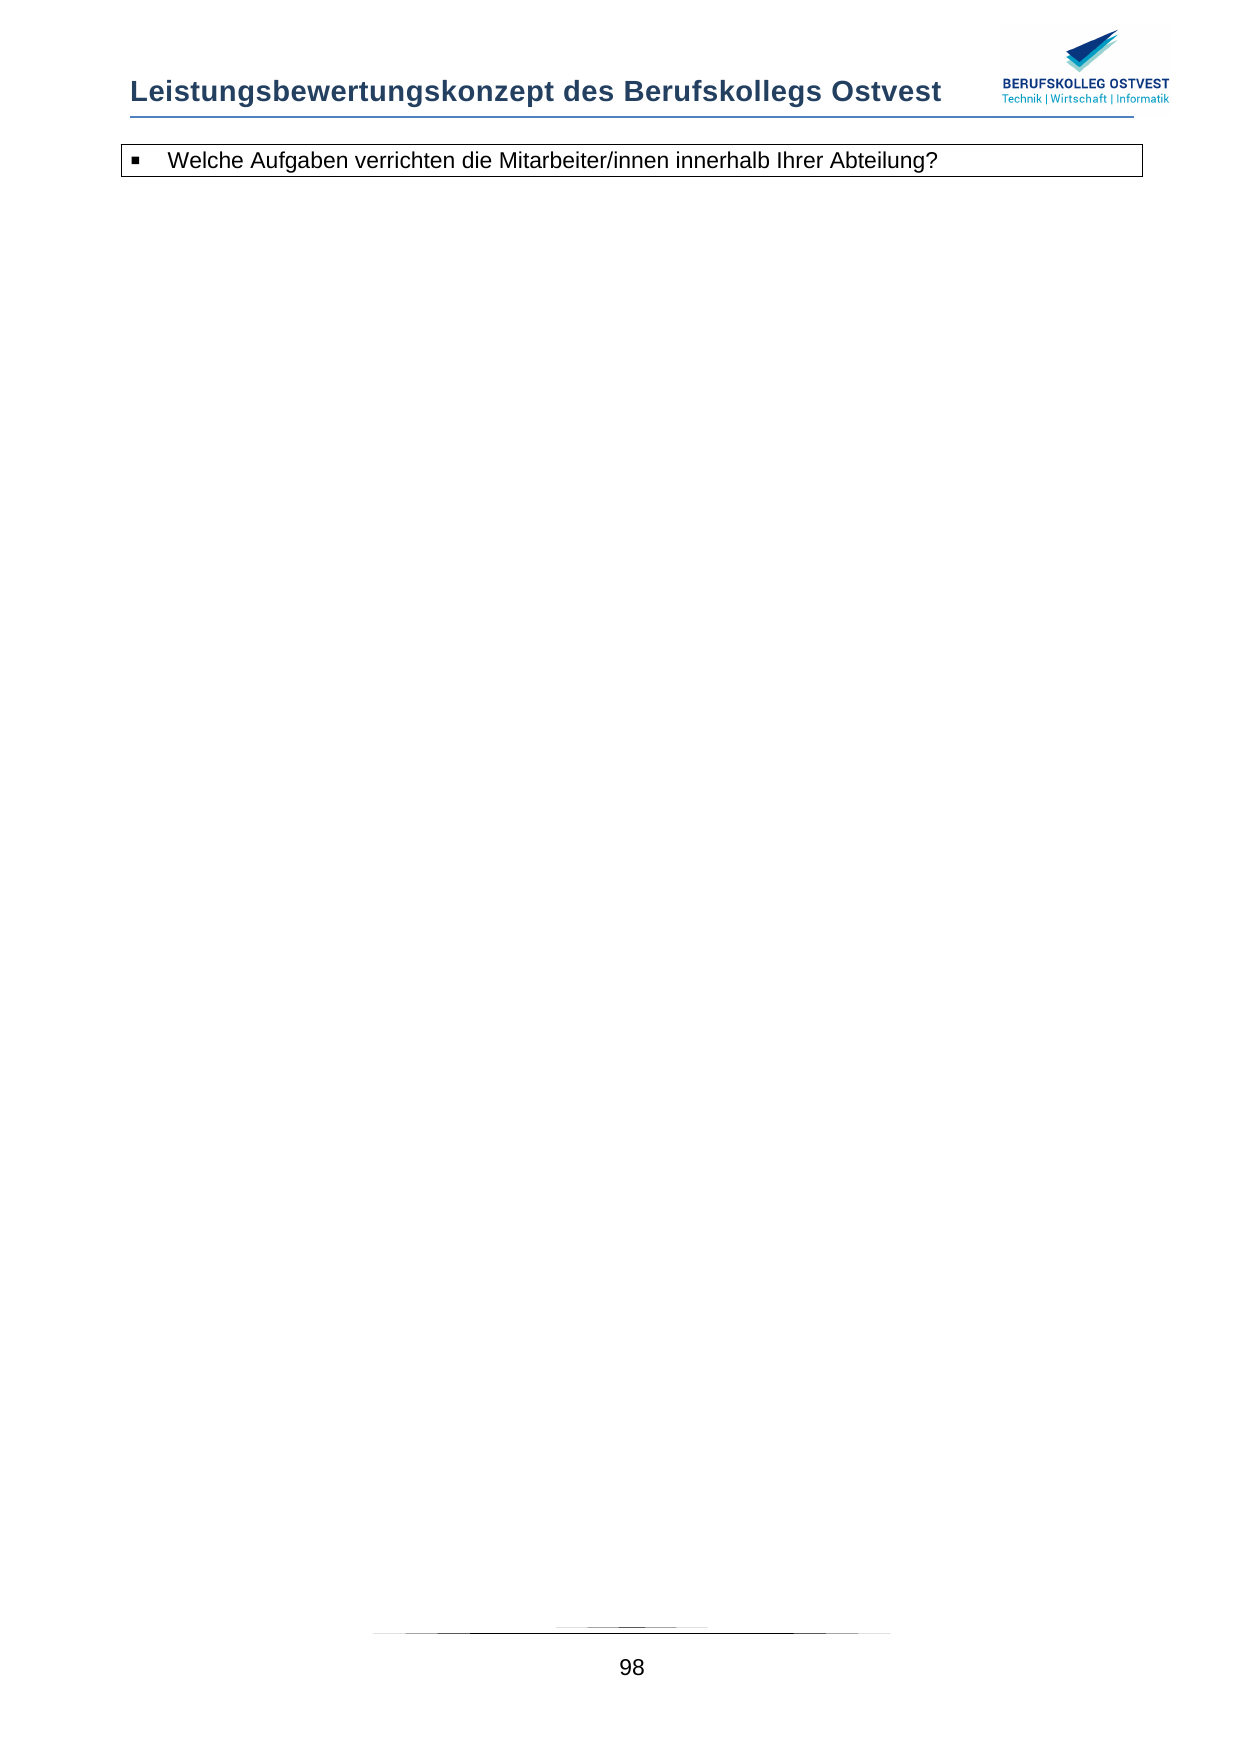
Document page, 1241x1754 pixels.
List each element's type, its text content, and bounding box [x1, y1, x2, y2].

list Welche Aufgaben verrichten die Mitarbeiter/innen innerhalb Ihrer Abteilung? [122, 145, 1142, 176]
